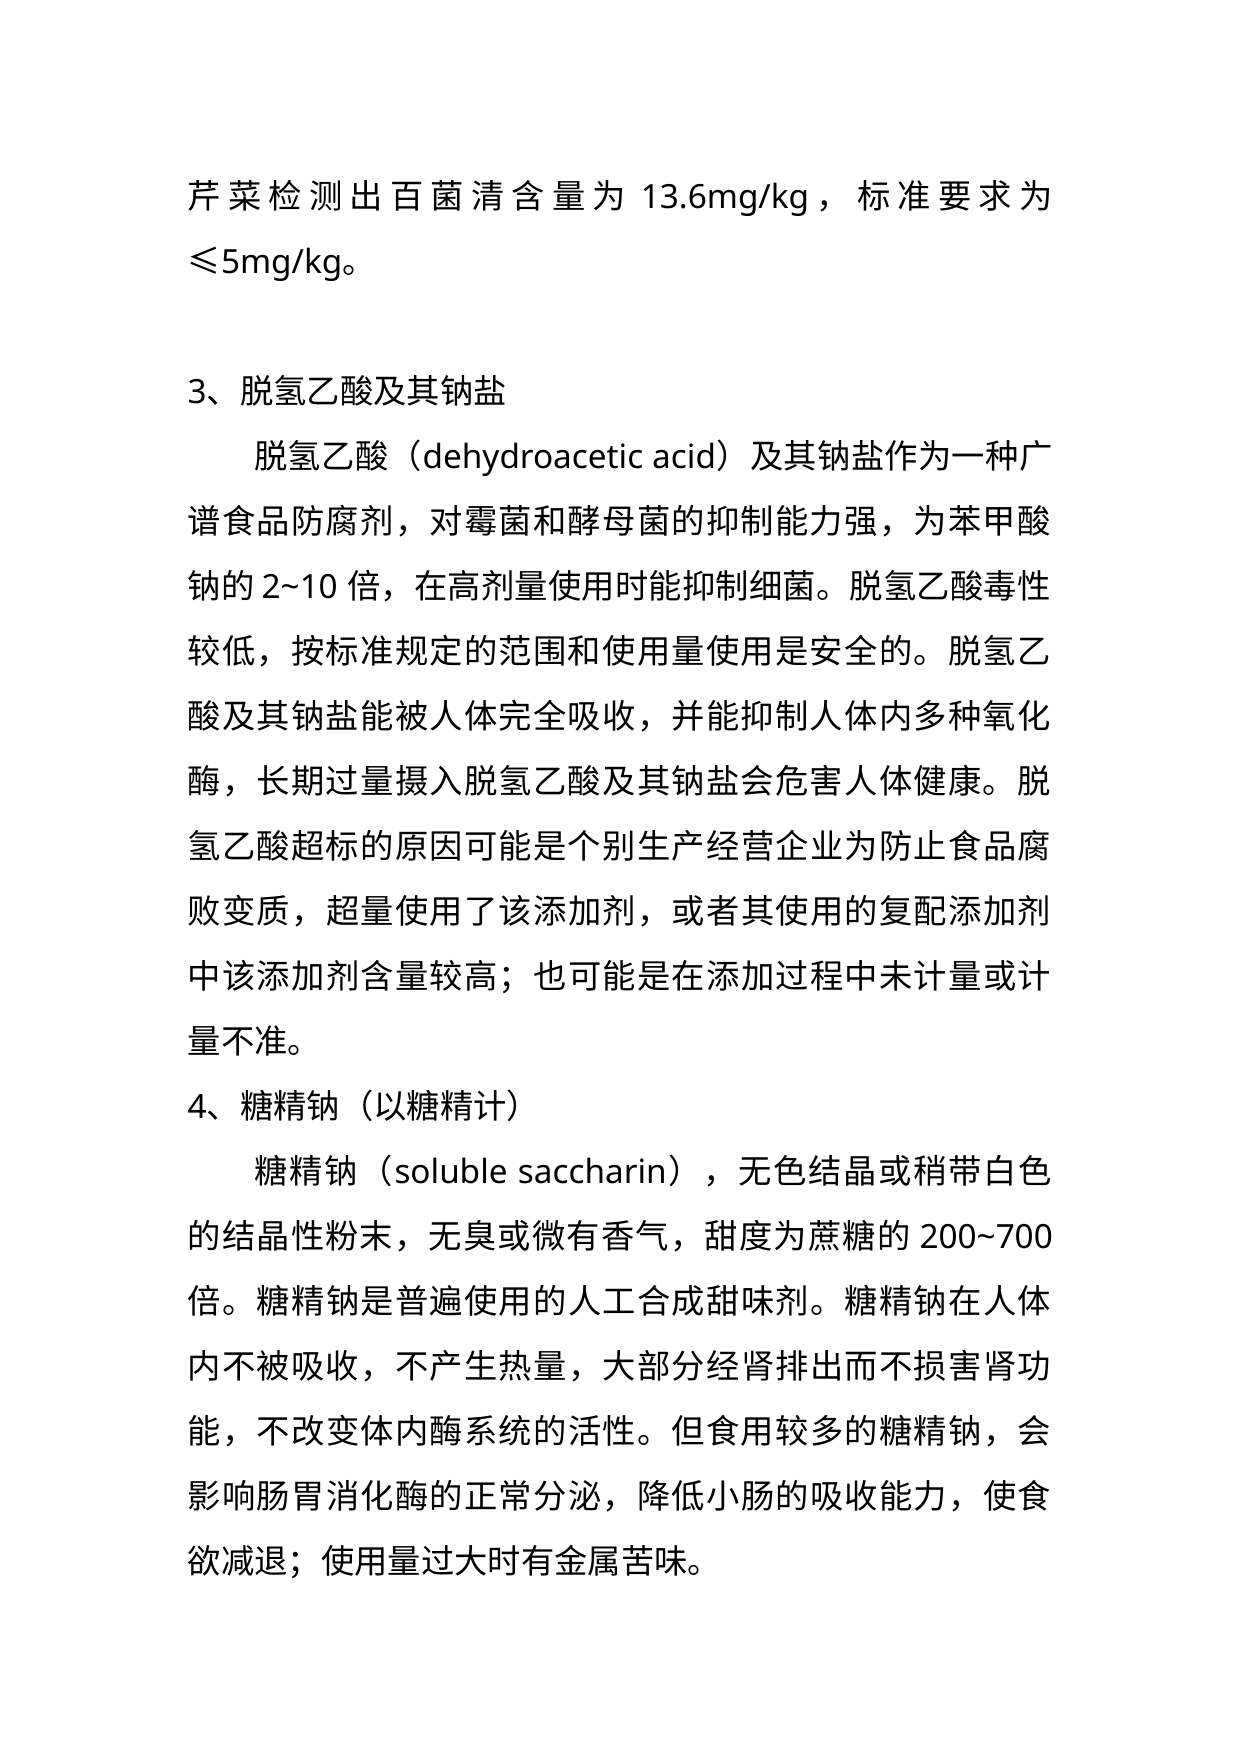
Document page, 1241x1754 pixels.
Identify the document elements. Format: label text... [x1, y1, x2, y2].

text 4、糖精钠（以糖精计） [187, 1072, 1053, 1137]
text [187, 162, 1053, 292]
text 3、脱氢乙酸及其钠盐 [187, 357, 1053, 422]
text 糖精钠（soluble saccharin），无色结晶或稍带白色的结晶性粉末，无臭或微有香气，甜度为蔗糖的200~700 倍。糖精钠是普遍使用的人工合成甜味剂。糖精钠在人体内不被吸收，不产生热量，大部分经肾排出而不损害肾功能，不改变体内酶系统的活性。但食用较多的糖精钠，会影响肠胃消化酶的正常分泌，降低小肠的吸收能力，使食欲减退；使用量过大时有金属苦味。 [187, 1137, 1053, 1592]
text 脱氢乙酸（dehydroacetic acid）及其钠盐作为一种广谱食品防腐剂，对霉菌和酵母菌的抑制能力强，为苯甲酸钠的2~10 倍，在高剂量使用时能抑制细菌。脱氢乙酸毒性较低，按标准规定的范围和使用量使用是安全的。脱氢乙酸及其钠盐能被人体完全吸收，并能抑制人体内多种氧化酶，长期过量摄入脱氢乙酸及其钠盐会危害人体健康。脱氢乙酸超标的原因可能是个别生产经营企业为防止食品腐败变质，超量使用了该添加剂，或者其使用的复配添加剂中该添加剂含量较高；也可能是在添加过程中未计量或计量不准。 [187, 422, 1053, 1072]
